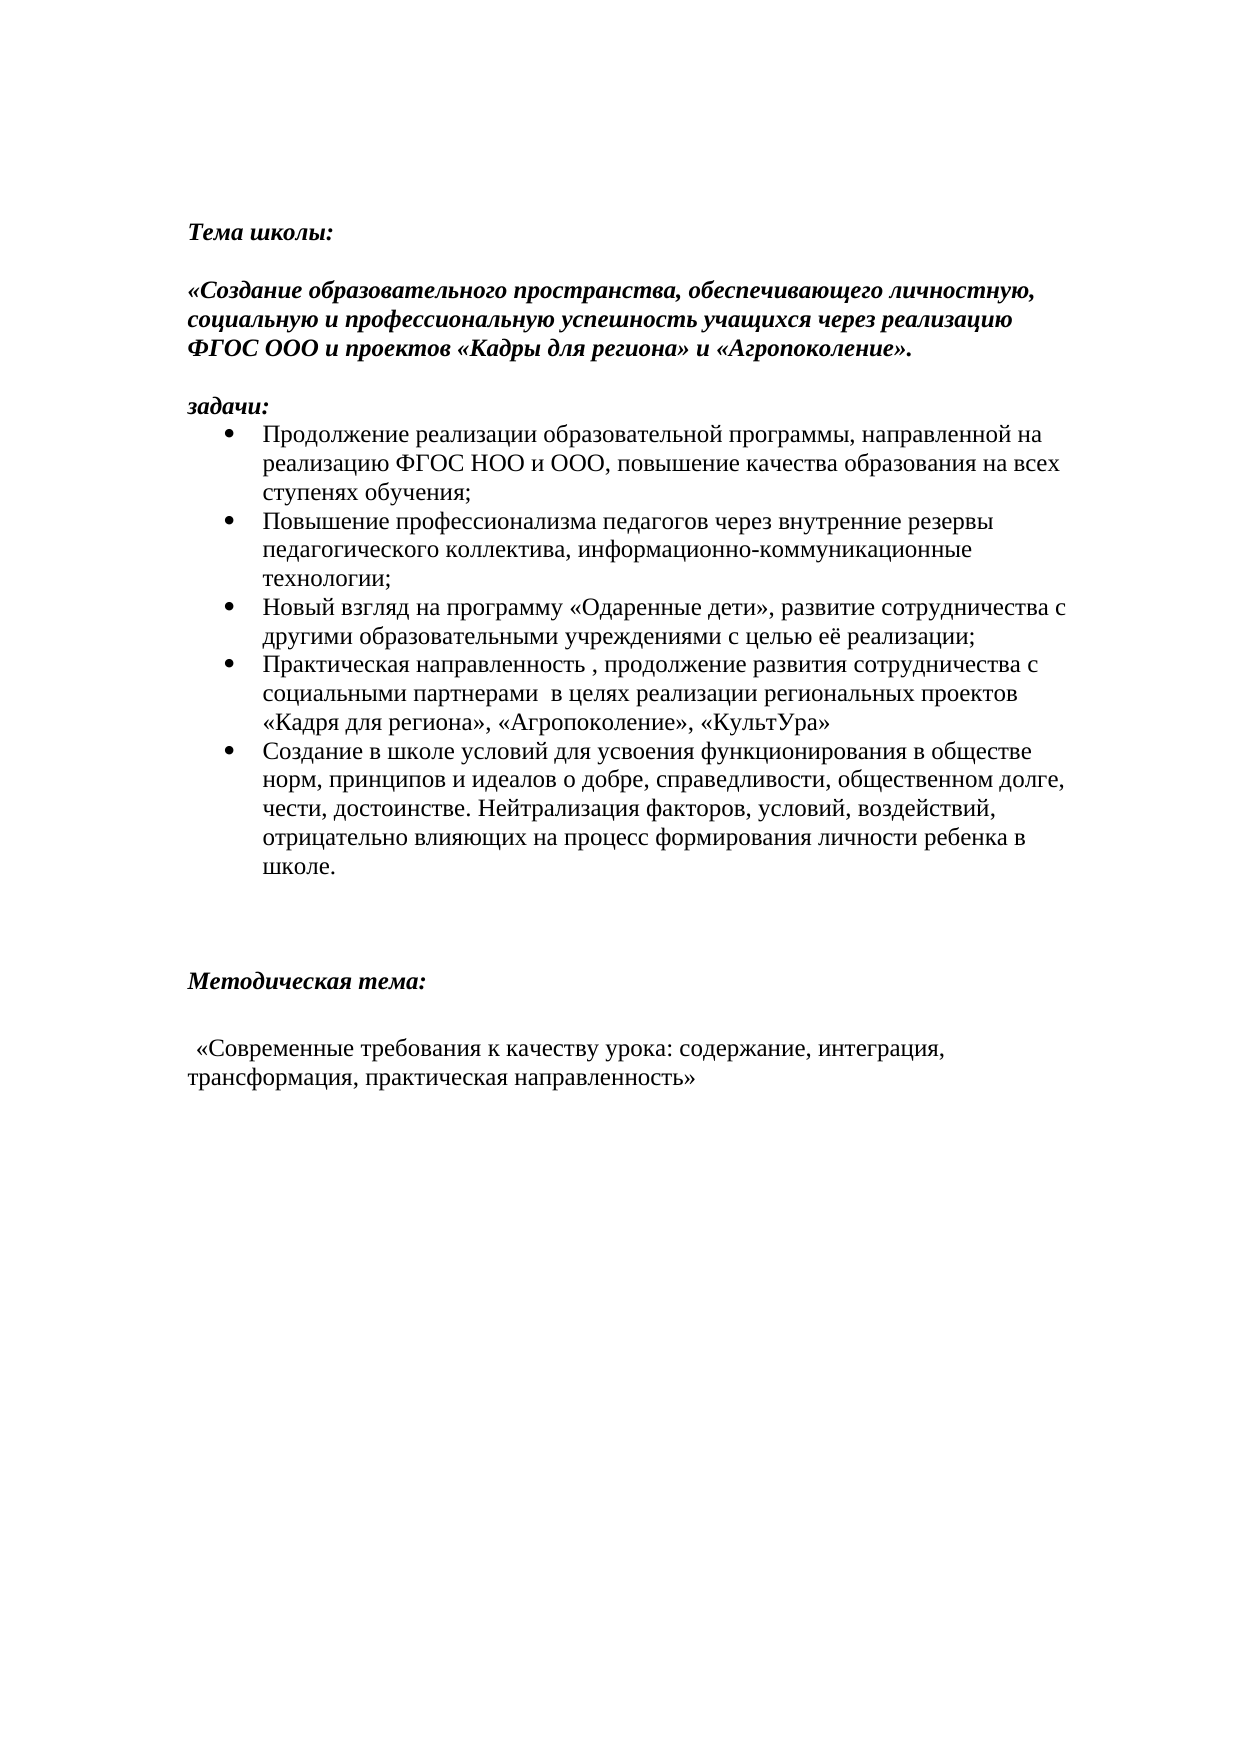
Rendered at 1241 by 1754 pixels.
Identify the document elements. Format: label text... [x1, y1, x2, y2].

list Повышение профессионализма педагогов через внутренние резервы педагогического коллектива, информационно-коммуникационные технологии; [225, 506, 1090, 592]
list Создание в школе условий для усвоения функционирования в обществе норм, принципов и идеалов о добре, справедливости, общественном долге, чести, достоинстве. Нейтрализация факторов, условий, воздействий, отрицательно влияющих на процесс формирования личности ребенка в школе. [225, 736, 1090, 879]
text «Современные требования к качеству урока: содержание, интеграция, трансформация, практическая направленность» [187, 1033, 1090, 1090]
text «Создание образовательного пространства, обеспечивающего личностную, социальную и профессиональную успешность учащихся через реализацию ФГОС ООО и проектов «Кадры для региона» и «Агропоколение». [187, 275, 1090, 362]
list Практическая направленность , продолжение развития сотрудничества с социальными партнерами в целях реализации региональных проектов «Кадря для региона», «Агропоколение», «КультУра» [225, 649, 1090, 736]
list Продолжение реализации образовательной программы, направленной на реализацию ФГОС НОО и ООО, повышение качества образования на всех ступенях обучения; [225, 419, 1090, 506]
text Методическая тема: [187, 966, 1090, 994]
text задачи: [187, 391, 1090, 419]
text Тема школы: [187, 217, 1090, 246]
list Новый взгляд на программу «Одаренные дети», развитие сотрудничества с другими образовательными учреждениями с целью её реализации; [225, 592, 1090, 649]
